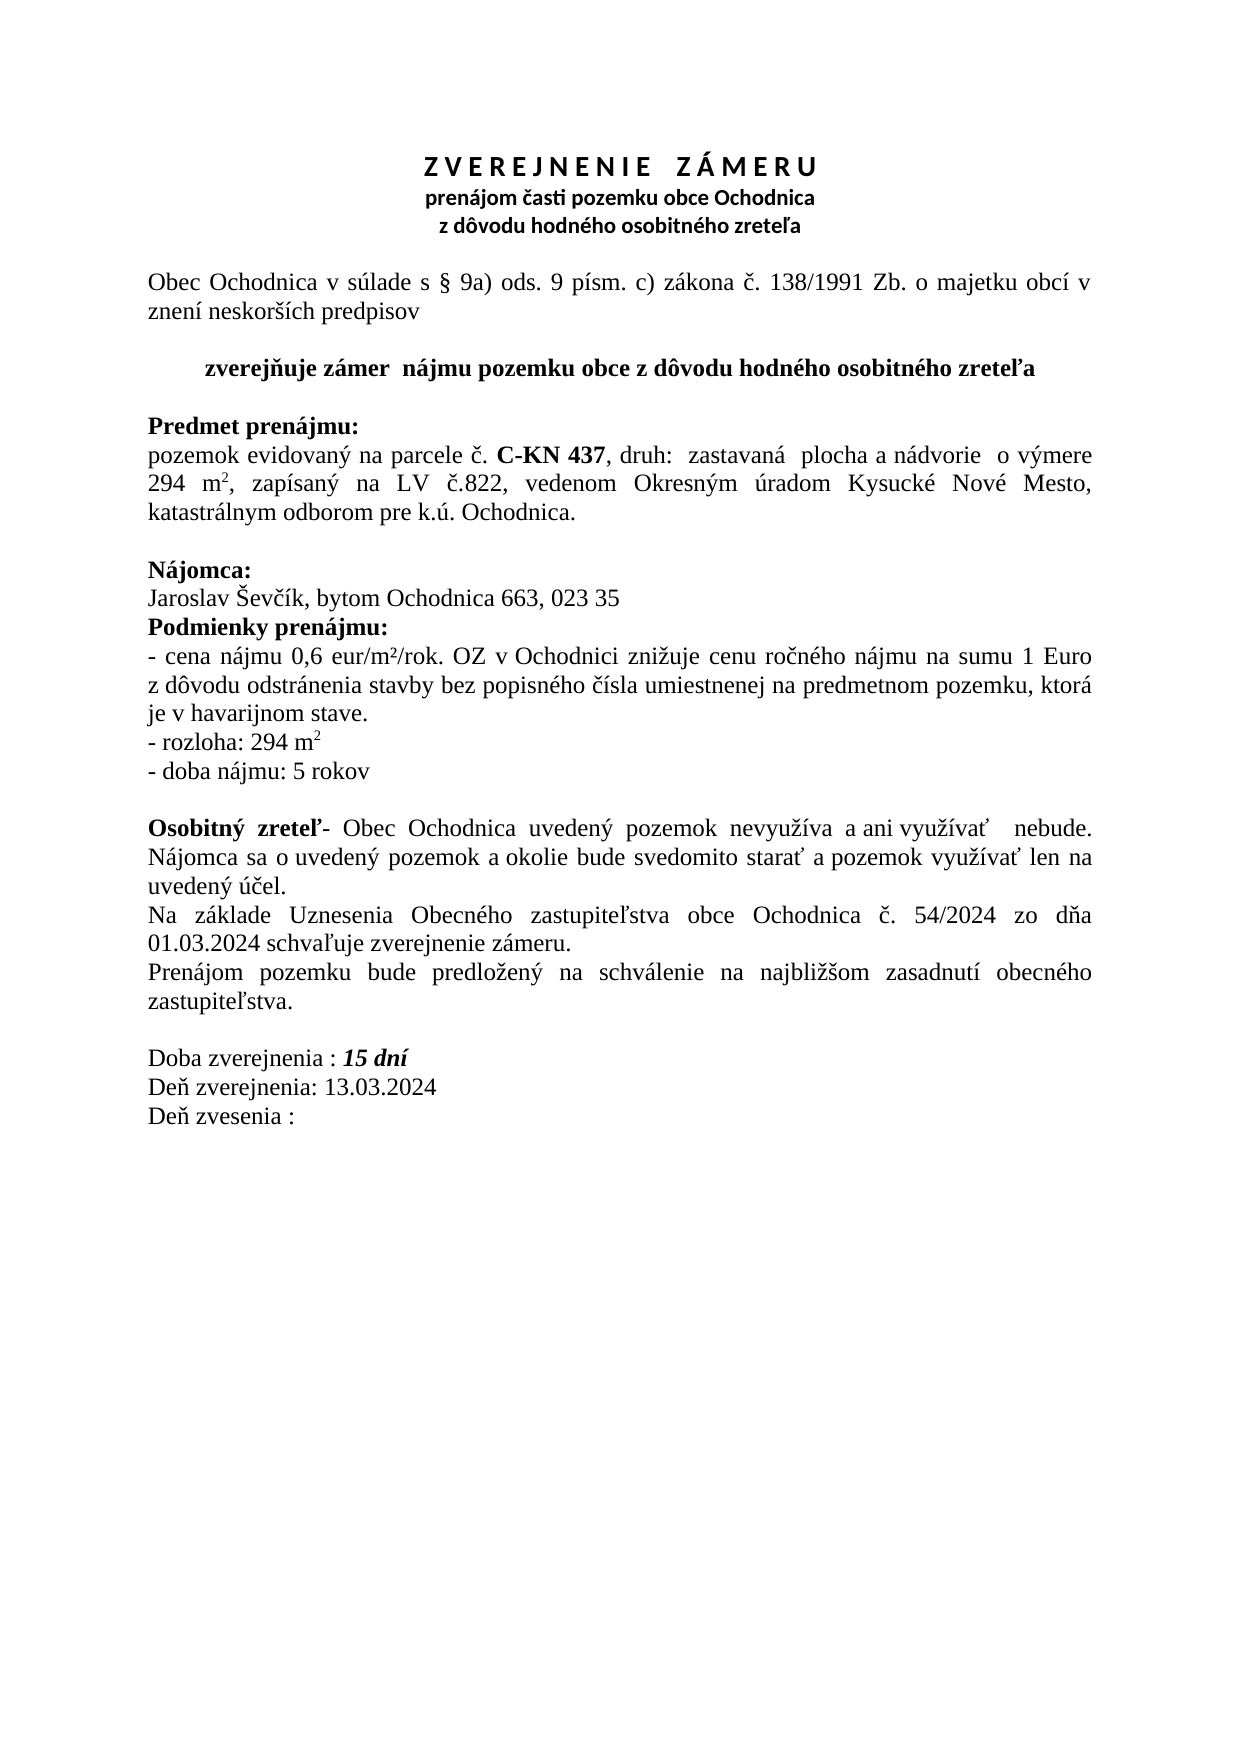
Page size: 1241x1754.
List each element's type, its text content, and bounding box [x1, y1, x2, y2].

text - rozloha: 294 m2 [148, 727, 1093, 756]
text Deň zvesenia : [148, 1101, 1093, 1130]
text Nájomca: [148, 555, 1093, 583]
text Jaroslav Ševčík, bytom Ochodnica 663, 023 35 [148, 583, 1093, 612]
text - doba nájmu: 5 rokov [148, 756, 1093, 785]
text pozemok evidovaný na parcele č. C-KN 437, druh: zastavaná plocha a nádvorie o výmere 294 m2, zapísaný na LV č.822, vedenom Okresným úradom Kysucké Nové Mesto, katastrálnym odborom pre k.ú. Ochodnica. [148, 440, 1093, 526]
text Na základe Uznesenia Obecného zastupiteľstva obce Ochodnica č. 54/2024 zo dňa 01.03.2024 schvaľuje zverejnenie zámeru. [148, 900, 1093, 957]
text Podmienky prenájmu: [148, 612, 1093, 641]
text z dôvodu hodného osobitného zreteľa [148, 211, 1093, 239]
text Obec Ochodnica v súlade s § 9a) ods. 9 písm. c) zákona č. 138/1991 Zb. o majetku obcí v znení neskorších predpisov [148, 267, 1093, 325]
text Prenájom pozemku bude predložený na schválenie na najbližšom zasadnutí obecného zastupiteľstva. [148, 957, 1093, 1015]
text Predmet prenájmu: [148, 411, 1093, 440]
text Doba zverejnenia : 15 dní [148, 1043, 1093, 1072]
text Deň zverejnenia: 13.03.2024 [148, 1072, 1093, 1101]
text Osobitný zreteľ- Obec Ochodnica uvedený pozemok nevyužíva a ani využívať nebude. Nájomca sa o uvedený pozemok a okolie bude svedomito starať a pozemok využívať len na uvedený účel. [148, 813, 1093, 900]
text - cena nájmu 0,6 eur/m²/rok. OZ v Ochodnici znižuje cenu ročného nájmu na sumu 1 Euro z dôvodu odstránenia stavby bez popisného čísla umiestnenej na predmetnom pozemku, ktorá je v havarijnom stave. [148, 641, 1093, 727]
text prenájom časti pozemku obce Ochodnica [148, 183, 1093, 211]
text zverejňuje zámer nájmu pozemku obce z dôvodu hodného osobitného zreteľa [148, 353, 1093, 382]
text Z V E R E J N E N I E Z Á M E R U [148, 148, 1093, 183]
